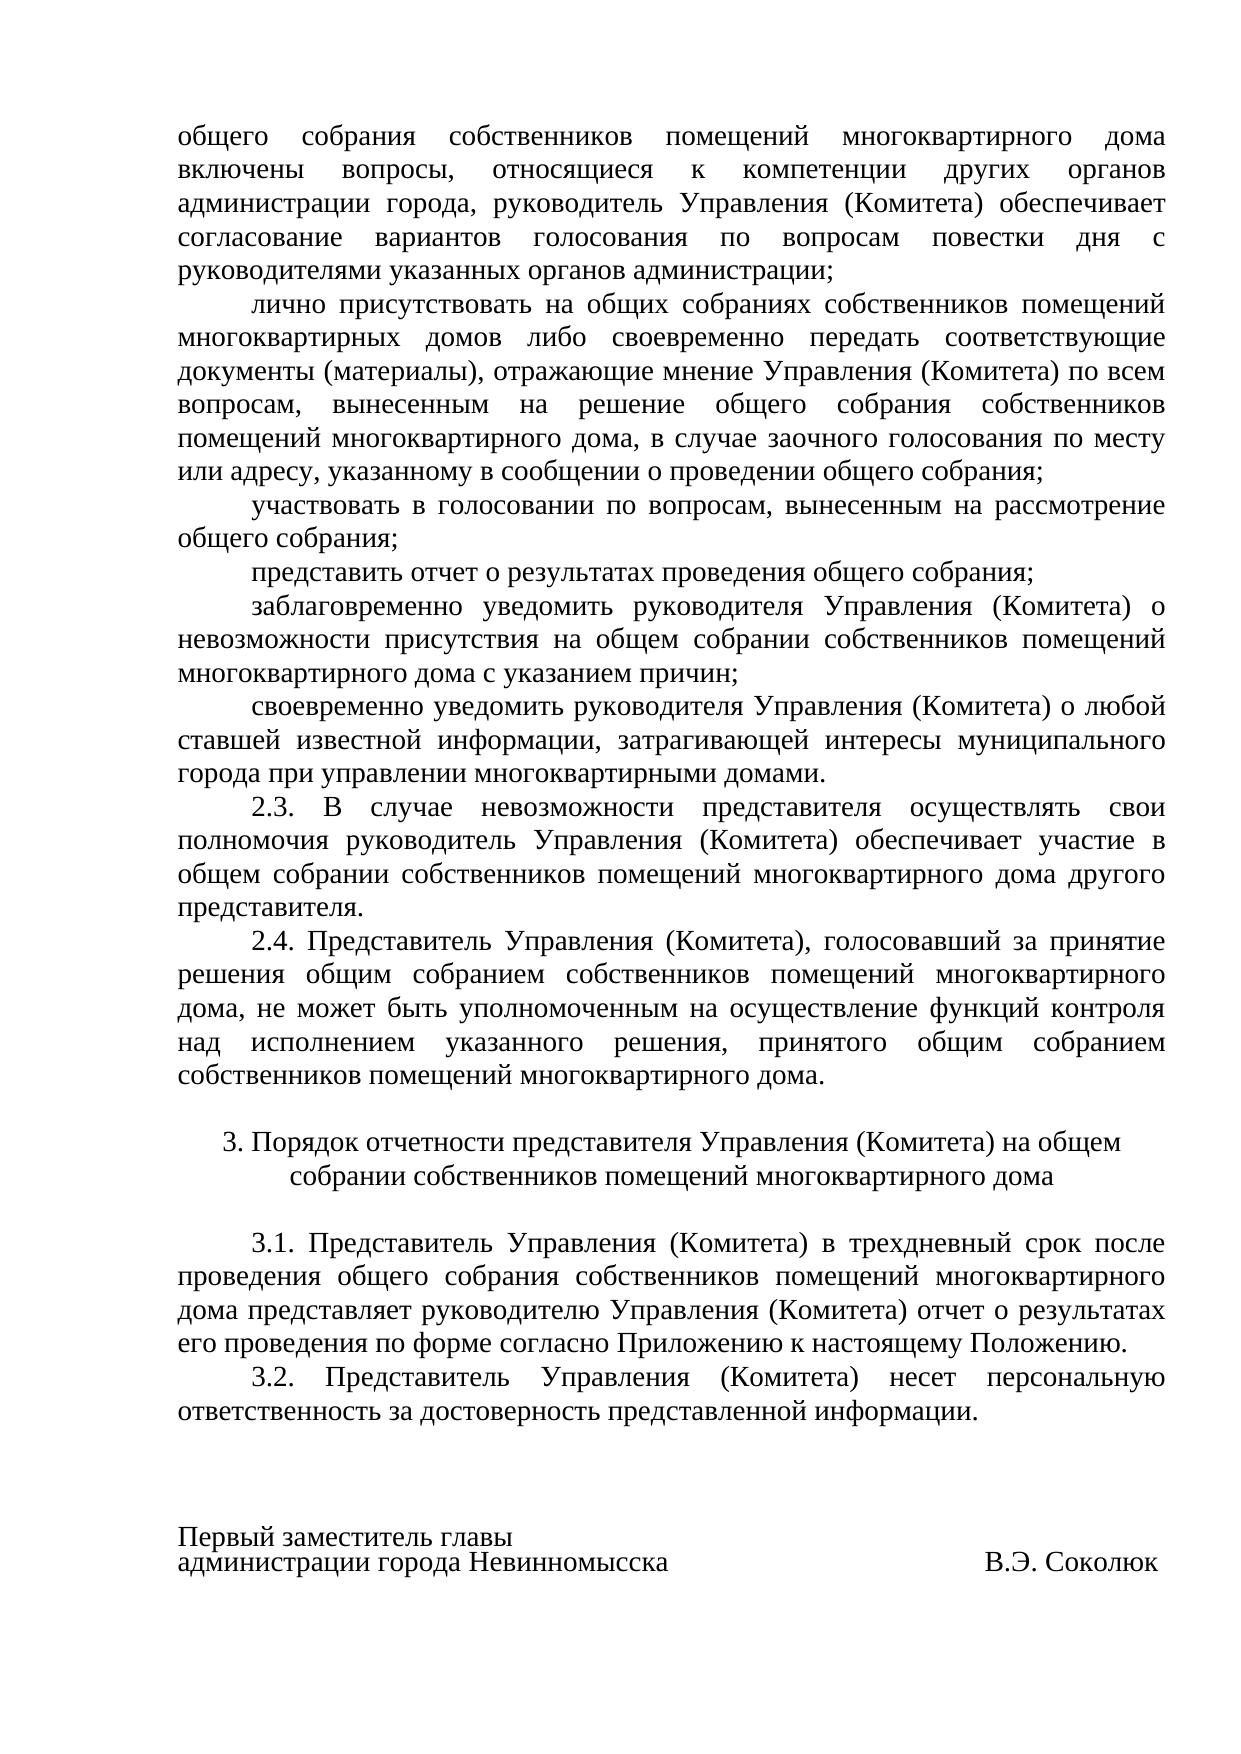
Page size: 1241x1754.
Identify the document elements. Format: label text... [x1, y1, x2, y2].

text лично присутствовать на общих собраниях собственников помещений многоквартирных домов либо своевременно передать соответствующие документы (материалы), отражающие мнение Управления (Комитета) по всем вопросам, вынесенным на решение общего собрания собственников помещений многоквартирного дома, в случае заочного голосования по месту или адресу, указанному в сообщении о проведении общего собрания; [177, 286, 1166, 487]
text 3.2. Представитель Управления (Комитета) несет персональную ответственность за достоверность представленной информации. [177, 1359, 1166, 1426]
text Первый заместитель главы [177, 1527, 1166, 1552]
text участвовать в голосовании по вопросам, вынесенным на рассмотрение общего собрания; [177, 487, 1166, 554]
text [177, 118, 1166, 286]
text 2.3. В случае невозможности представителя осуществлять свои полномочия руководитель Управления (Комитета) обеспечивает участие в общем собрании собственников помещений многоквартирного дома другого представителя. [177, 789, 1166, 923]
text своевременно уведомить руководителя Управления (Комитета) о любой ставшей известной информации, затрагивающей интересы муниципального города при управлении многоквартирными домами. [177, 688, 1166, 789]
text 2.4. Представитель Управления (Комитета), голосовавший за принятие решения общим собранием собственников помещений многоквартирного дома, не может быть уполномоченным на осуществление функций контроля над исполнением указанного решения, принятого общим собранием собственников помещений многоквартирного дома. [177, 923, 1166, 1091]
text администрации города Невинномысска В.Э. Соколюк [177, 1552, 1166, 1577]
text 3. Порядок отчетности представителя Управления (Комитета) на общем собрании собственников помещений многоквартирного дома [177, 1124, 1166, 1191]
text 3.1. Представитель Управления (Комитета) в трехдневный срок после проведения общего собрания собственников помещений многоквартирного дома представляет руководителю Управления (Комитета) отчет о результатах его проведения по форме согласно Приложению к настоящему Положению. [177, 1225, 1166, 1359]
text заблаговременно уведомить руководителя Управления (Комитета) о невозможности присутствия на общем собрании собственников помещений многоквартирного дома с указанием причин; [177, 588, 1166, 688]
text представить отчет о результатах проведения общего собрания; [177, 554, 1166, 588]
